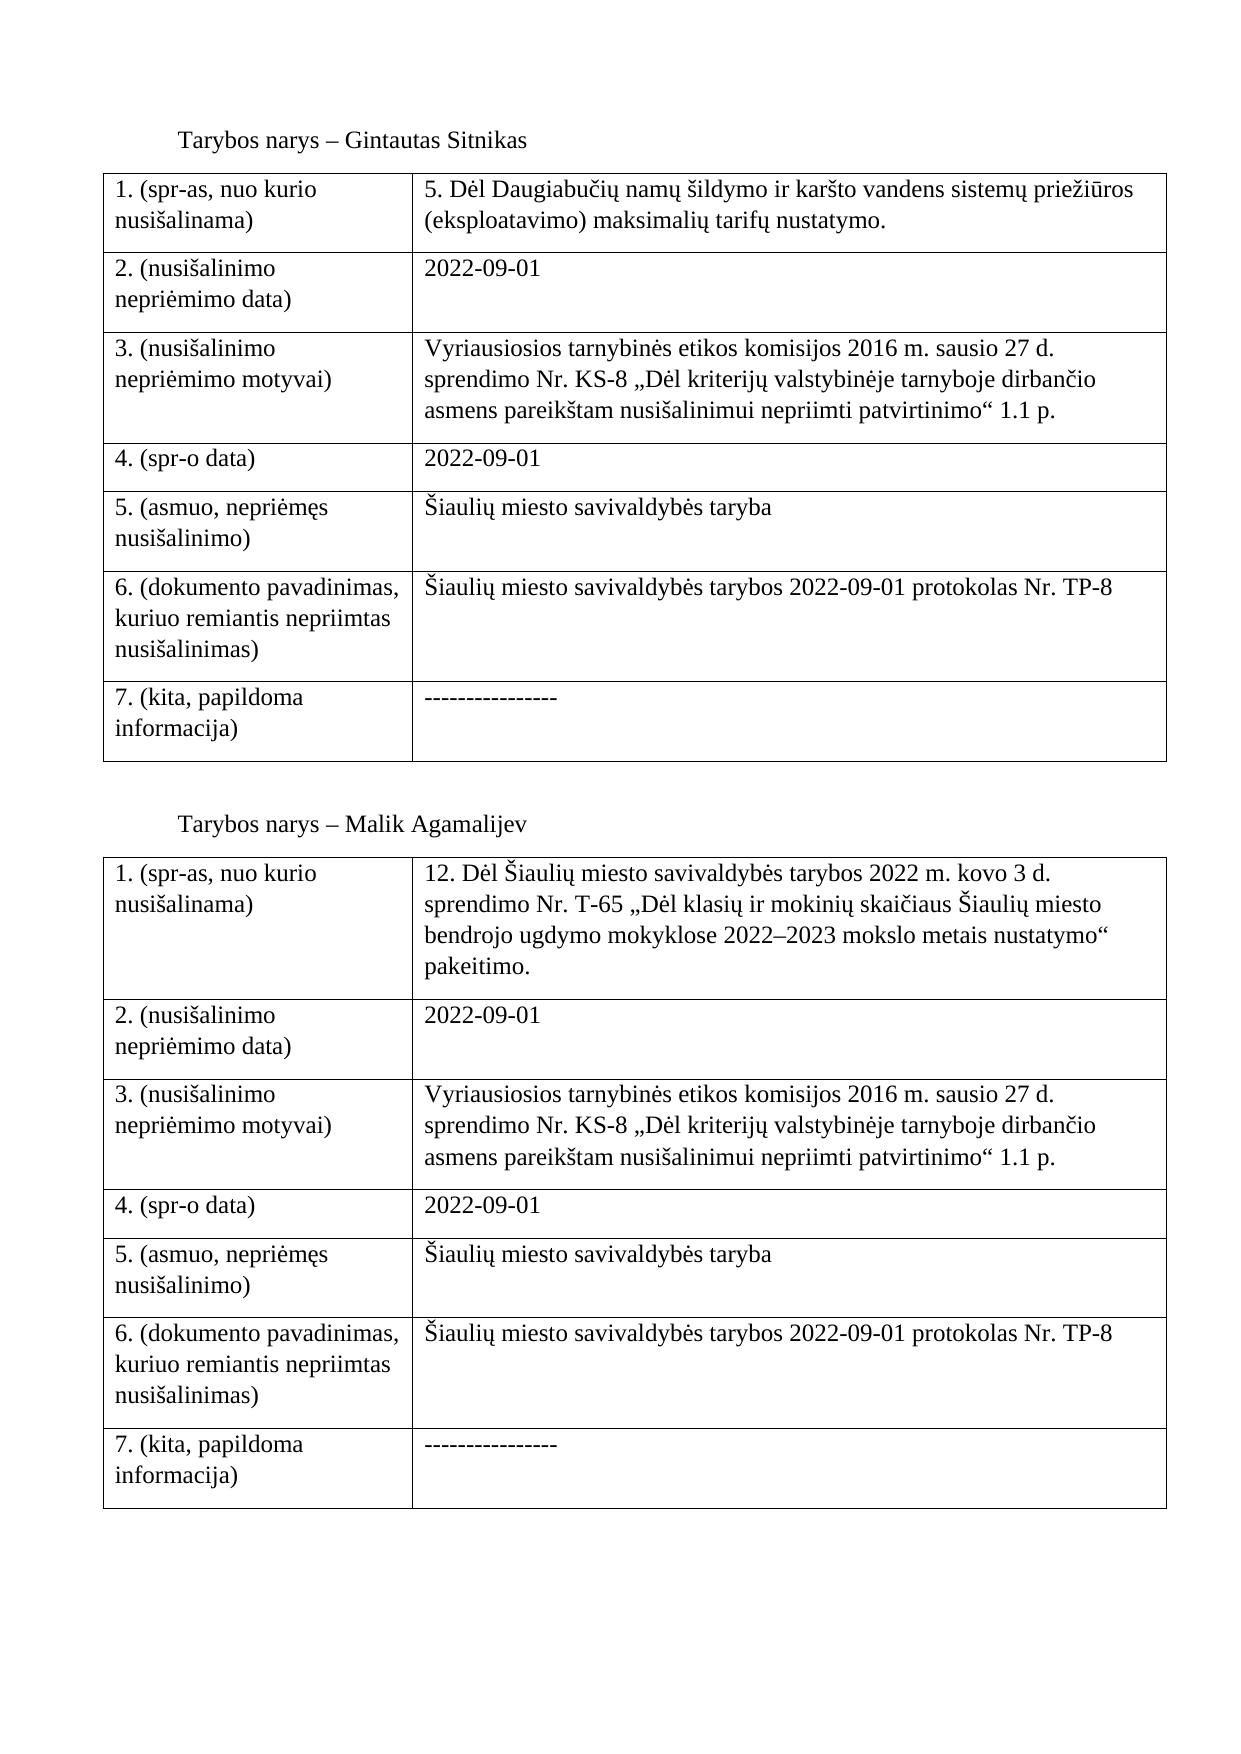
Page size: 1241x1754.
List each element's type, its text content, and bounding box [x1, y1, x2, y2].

table_cell ---------------- [413, 1429, 1166, 1507]
table_header 12. Dėl Šiaulių miesto savivaldybės tarybos 2022 m. kovo 3 d. sprendimo Nr. T-65 „Dėl klasių ir mokinių skaičiaus Šiaulių miesto bendrojo ugdymo mokyklose 2022–2023 mokslo metais nustatymo“ pakeitimo. [413, 858, 1166, 999]
table_header 1. (spr-as, nuo kurio nusišalinama) [104, 174, 412, 252]
table_cell 2022-09-01 [413, 1190, 1166, 1238]
table_cell Vyriausiosios tarnybinės etikos komisijos 2016 m. sausio 27 d. sprendimo Nr. KS-8 „Dėl kriterijų valstybinėje tarnyboje dirbančio asmens pareikštam nusišalinimui nepriimti patvirtinimo“ 1.1 p. [413, 333, 1166, 442]
table_cell 2022-09-01 [413, 444, 1166, 491]
text Tarybos narys – Gintautas Sitnikas [177, 125, 1181, 154]
table_cell Šiaulių miesto savivaldybės tarybos 2022-09-01 protokolas Nr. TP-8 [413, 572, 1166, 681]
table_header 1. (spr-as, nuo kurio nusišalinama) [104, 858, 412, 999]
table_cell 2. (nusišalinimo nepriėmimo data) [104, 253, 412, 332]
table_cell 2. (nusišalinimo nepriėmimo data) [104, 1000, 412, 1078]
table_cell 2022-09-01 [413, 1000, 1166, 1078]
table_cell 7. (kita, papildoma informacija) [104, 1429, 412, 1507]
table_cell 6. (dokumento pavadinimas, kuriuo remiantis nepriimtas nusišalinimas) [104, 1318, 412, 1428]
text Tarybos narys – Malik Agamalijev [177, 809, 1181, 838]
table_cell 3. (nusišalinimo nepriėmimo motyvai) [104, 333, 412, 442]
table_cell 4. (spr-o data) [104, 444, 412, 491]
table_cell 4. (spr-o data) [104, 1190, 412, 1238]
table_cell 5. (asmuo, nepriėmęs nusišalinimo) [104, 492, 412, 571]
table_cell 2022-09-01 [413, 253, 1166, 332]
table_header 5. Dėl Daugiabučių namų šildymo ir karšto vandens sistemų priežiūros (eksploatavimo) maksimalių tarifų nustatymo. [413, 174, 1166, 252]
table_cell 3. (nusišalinimo nepriėmimo motyvai) [104, 1080, 412, 1189]
table_cell Šiaulių miesto savivaldybės taryba [413, 1239, 1166, 1317]
table_cell 5. (asmuo, nepriėmęs nusišalinimo) [104, 1239, 412, 1317]
table_cell Vyriausiosios tarnybinės etikos komisijos 2016 m. sausio 27 d. sprendimo Nr. KS-8 „Dėl kriterijų valstybinėje tarnyboje dirbančio asmens pareikštam nusišalinimui nepriimti patvirtinimo“ 1.1 p. [413, 1080, 1166, 1189]
table_cell ---------------- [413, 682, 1166, 761]
table_cell Šiaulių miesto savivaldybės taryba [413, 492, 1166, 571]
table_cell 7. (kita, papildoma informacija) [104, 682, 412, 761]
table_cell Šiaulių miesto savivaldybės tarybos 2022-09-01 protokolas Nr. TP-8 [413, 1318, 1166, 1428]
table_cell 6. (dokumento pavadinimas, kuriuo remiantis nepriimtas nusišalinimas) [104, 572, 412, 681]
